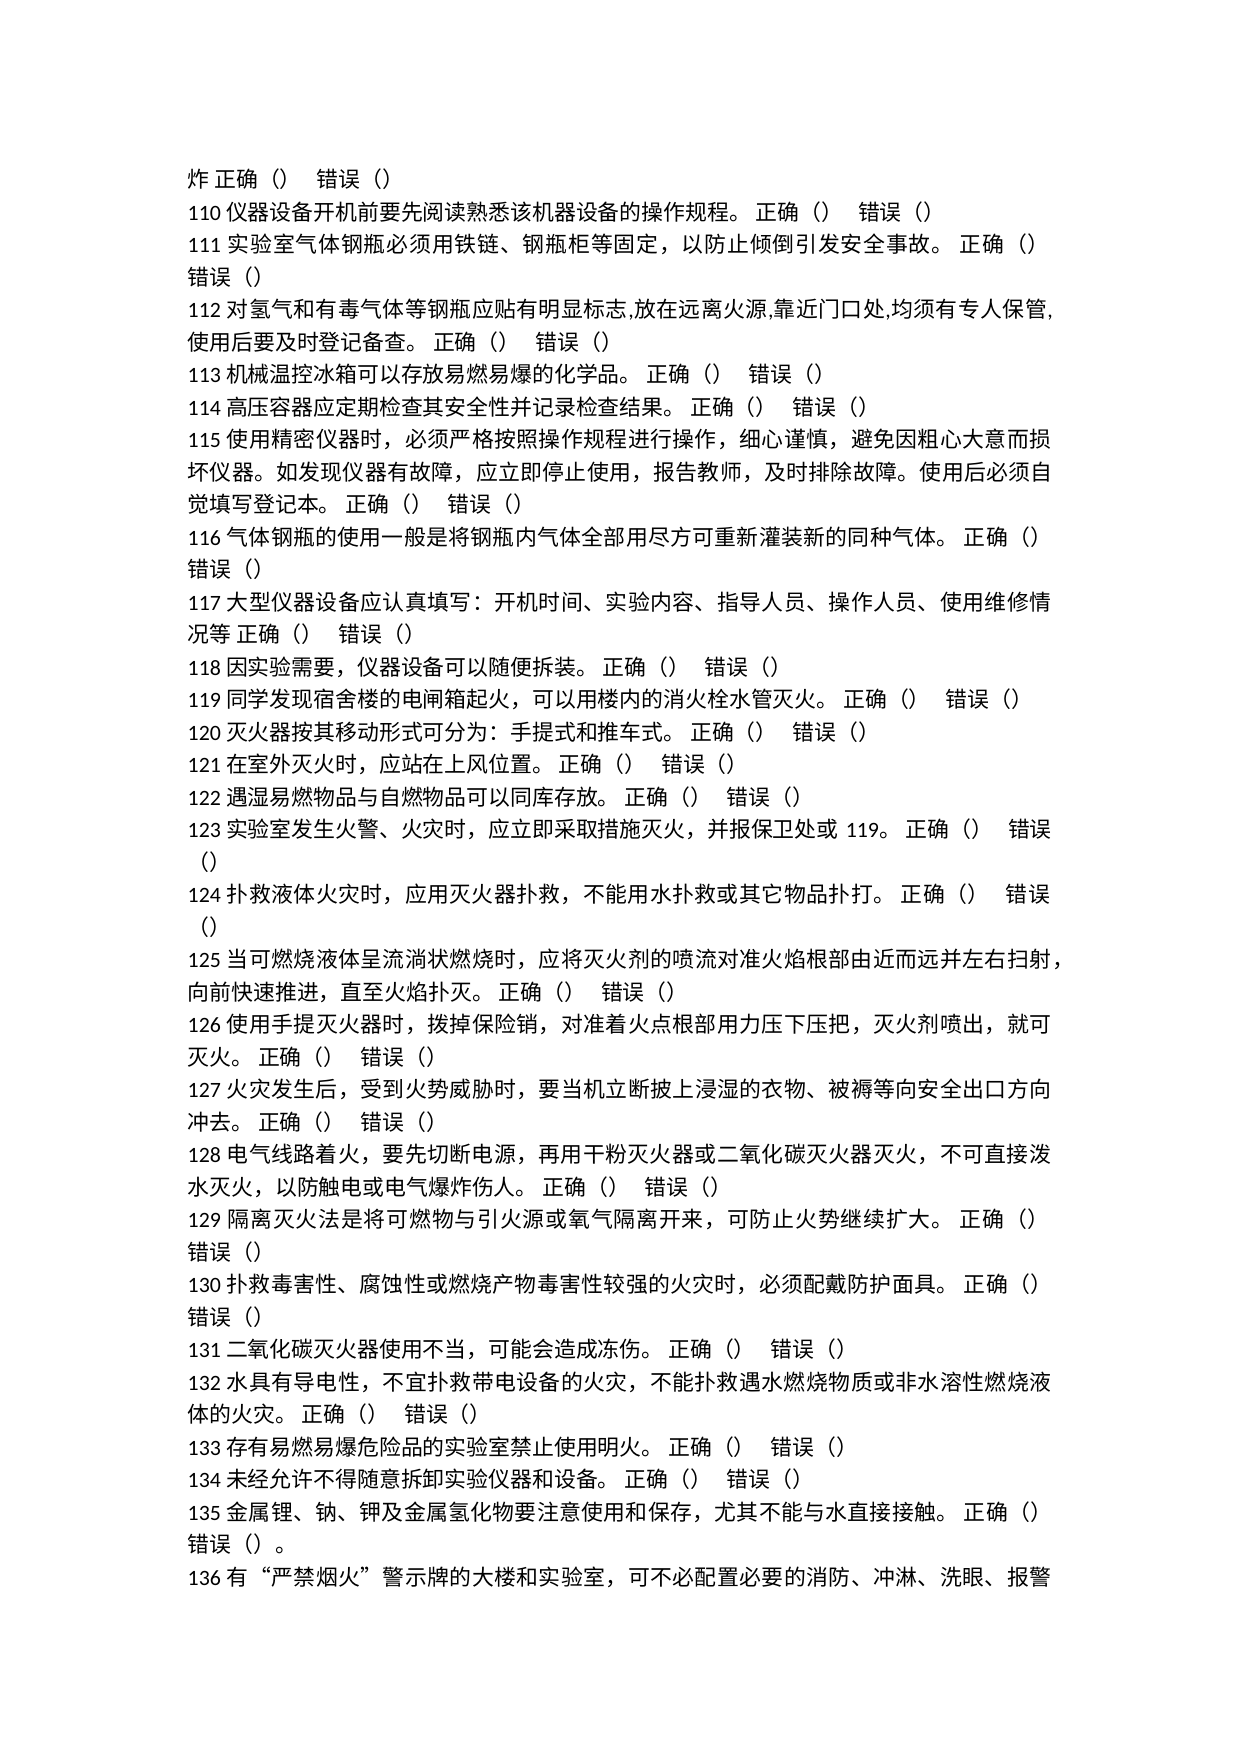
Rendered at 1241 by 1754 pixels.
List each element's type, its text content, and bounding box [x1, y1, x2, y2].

text 128 电气线路着火，要先切断电源，再用干粉灭火器或二氧化碳灭火器灭火，不可直接泼水灭火，以防触电或电气爆炸伤人。 正确（） 错误（） [187, 1137, 1053, 1202]
text 127 火灾发生后，受到火势威胁时，要当机立断披上浸湿的衣物、被褥等向安全出口方向冲去。 正确（） 错误（） [187, 1072, 1053, 1137]
text 114 高压容器应定期检查其安全性并记录检查结果。 正确（） 错误（） [187, 389, 1053, 422]
text 115 使用精密仪器时，必须严格按照操作规程进行操作，细心谨慎，避免因粗心大意而损坏仪器。如发现仪器有故障，应立即停止使用，报告教师，及时排除故障。使用后必须自觉填写登记本。 正确（） 错误（） [187, 422, 1053, 519]
text 117 大型仪器设备应认真填写：开机时间、实验内容、指导人员、操作人员、使用维修情况等 正确（） 错误（） [187, 584, 1053, 649]
text 132 水具有导电性，不宜扑救带电设备的火灾，不能扑救遇水燃烧物质或非水溶性燃烧液体的火灾。 正确（） 错误（） [187, 1364, 1053, 1429]
text 121 在室外灭火时，应站在上风位置。 正确（） 错误（） [187, 747, 1053, 779]
text 119 同学发现宿舍楼的电闸箱起火，可以用楼内的消火栓水管灭火。 正确（） 错误（） [187, 682, 1053, 714]
text 126 使用手提灭火器时，拨掉保险销，对准着火点根部用力压下压把，灭火剂喷出，就可灭火。 正确（） 错误（） [187, 1007, 1053, 1072]
text 123 实验室发生火警、火灾时，应立即采取措施灭火，并报保卫处或119。 正确（） 错误（） [187, 812, 1053, 877]
text 131 二氧化碳灭火器使用不当，可能会造成冻伤。 正确（） 错误（） [187, 1332, 1053, 1364]
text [187, 162, 1053, 194]
text 133 存有易燃易爆危险品的实验室禁止使用明火。 正确（） 错误（） [187, 1429, 1053, 1462]
text 111 实验室气体钢瓶必须用铁链、钢瓶柜等固定，以防止倾倒引发安全事故。 正确（） 错误（） [187, 227, 1053, 292]
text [187, 1559, 1053, 1592]
text 112 对氢气和有毒气体等钢瓶应贴有明显标志,放在远离火源,靠近门口处,均须有专人保管,使用后要及时登记备查。 正确（） 错误（） [187, 292, 1053, 357]
text 135 金属锂、钠、钾及金属氢化物要注意使用和保存，尤其不能与水直接接触。 正确（） 错误（）。 [187, 1494, 1053, 1559]
text 116 气体钢瓶的使用一般是将钢瓶内气体全部用尽方可重新灌装新的同种气体。 正确（） 错误（） [187, 519, 1053, 584]
text 118 因实验需要，仪器设备可以随便拆装。 正确（） 错误（） [187, 649, 1053, 682]
text 110 仪器设备开机前要先阅读熟悉该机器设备的操作规程。 正确（） 错误（） [187, 194, 1053, 227]
text 130 扑救毒害性、腐蚀性或燃烧产物毒害性较强的火灾时，必须配戴防护面具。 正确（） 错误（） [187, 1267, 1053, 1332]
text 120 灭火器按其移动形式可分为：手提式和推车式。 正确（） 错误（） [187, 714, 1053, 747]
text 134 未经允许不得随意拆卸实验仪器和设备。 正确（） 错误（） [187, 1462, 1053, 1494]
text 129 隔离灭火法是将可燃物与引火源或氧气隔离开来，可防止火势继续扩大。 正确（） 错误（） [187, 1202, 1053, 1267]
text 124 扑救液体火灾时，应用灭火器扑救，不能用水扑救或其它物品扑打。 正确（） 错误（） [187, 877, 1053, 942]
text 122 遇湿易燃物品与自燃物品可以同库存放。 正确（） 错误（） [187, 779, 1053, 812]
text 113 机械温控冰箱可以存放易燃易爆的化学品。 正确（） 错误（） [187, 357, 1053, 389]
text 125 当可燃烧液体呈流淌状燃烧时，应将灭火剂的喷流对准火焰根部由近而远并左右扫射，向前快速推进，直至火焰扑灭。 正确（） 错误（） [187, 942, 1053, 1007]
